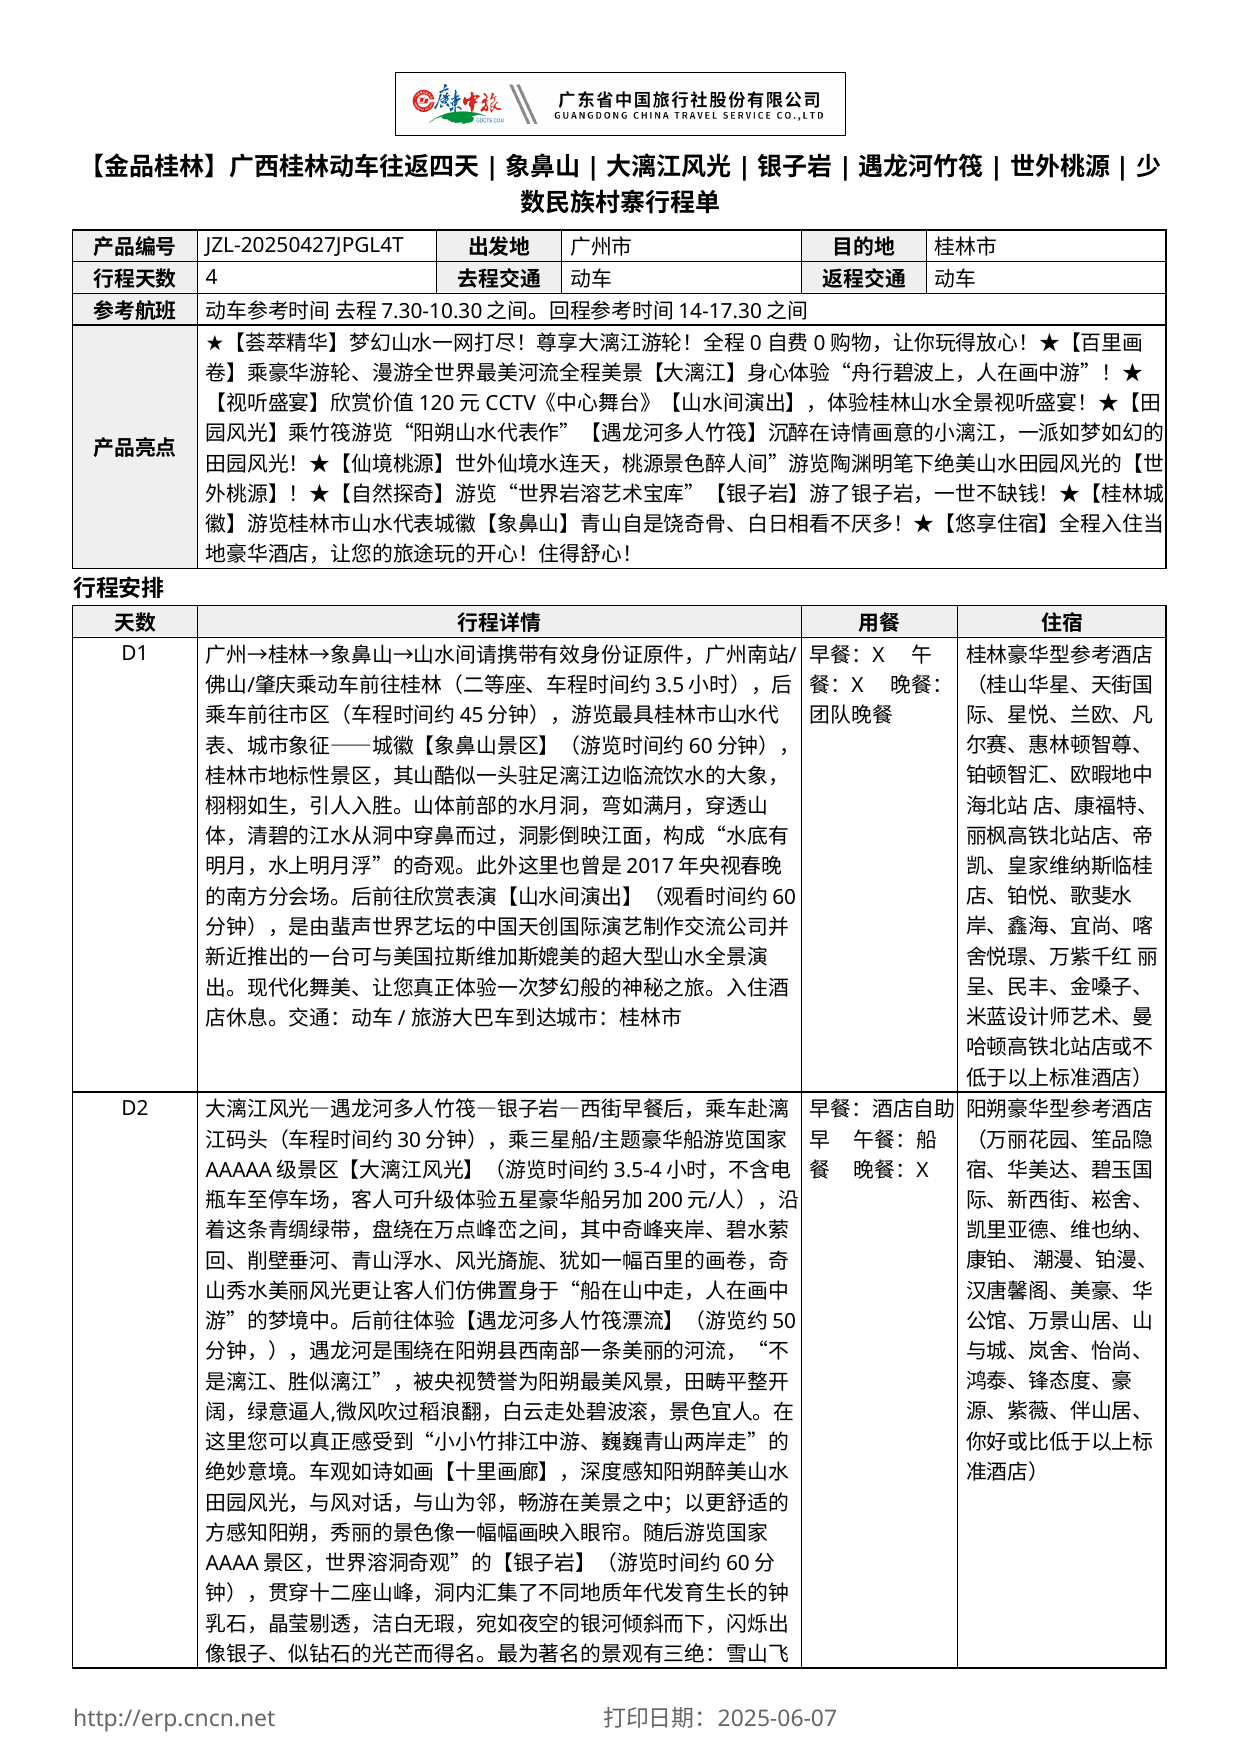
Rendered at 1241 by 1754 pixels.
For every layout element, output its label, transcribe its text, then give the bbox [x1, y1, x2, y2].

table_header 产品编号 [73, 231, 197, 261]
table_cell 早餐：酒店自助早 午餐：船餐 晚餐：X [802, 1093, 957, 1667]
table_cell 动车参考时间 去程7.30-10.30之间。回程参考时间14-17.30之间 [198, 294, 1165, 324]
table_cell 参考航班 [73, 294, 197, 324]
table_cell 广州→桂林→象鼻山→山水间 [198, 638, 801, 1091]
table_cell 4 [198, 262, 436, 292]
table_header 住宿 [958, 606, 1165, 636]
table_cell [958, 1093, 1165, 1667]
table_header 广州市 [562, 231, 801, 261]
table_header 目的地 [802, 231, 926, 261]
table_header 行程详情 [198, 606, 801, 636]
text 行程安排 [73, 570, 1167, 603]
picture [396, 73, 845, 135]
table_cell 去程交通 [437, 262, 561, 292]
table_cell D2 [73, 1093, 197, 1667]
table_cell ★【荟萃精华】梦幻山水一网打尽！尊享大漓江游轮！全程 0 自费 0 购物，让你玩得放心！ [198, 326, 1165, 568]
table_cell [198, 1093, 801, 1667]
table_cell 早餐：X 午餐：X 晚餐：团队晚餐 [802, 638, 957, 1091]
table_header 出发地 [437, 231, 561, 261]
table_header 用餐 [802, 606, 957, 636]
table_header 桂林市 [927, 231, 1165, 261]
table_cell 动车 [562, 262, 801, 292]
table_header JZL-20250427JPGL4T [198, 231, 436, 261]
table_cell 桂林豪华型参考酒店（桂山华星、天街国际、星悦、兰欧、凡尔赛、惠林顿智尊、铂顿智汇、欧暇地中海北站 店、康福特、丽枫高铁北站店、帝凯、皇家维纳斯临桂店、铂悦、歌斐水岸、鑫海、宜尚、喀舍悦璟、万紫千红 丽呈、民丰、金嗓子、米蓝设计师艺术、曼哈顿高铁北站店或不低于以上标准酒店） [958, 638, 1165, 1091]
table_cell 动车 [927, 262, 1165, 292]
table_header 天数 [73, 606, 197, 636]
table_cell 产品亮点 [73, 326, 197, 568]
table_cell D1 [73, 638, 197, 1091]
table_cell 行程天数 [73, 262, 197, 292]
table_cell 返程交通 [802, 262, 926, 292]
text 【金品桂林】广西桂林动车往返四天 | 象鼻山 | 大漓江风光 | 银子岩 | 遇龙河竹筏 | 世外桃源 | 少数民族村寨行程单 [73, 146, 1167, 218]
